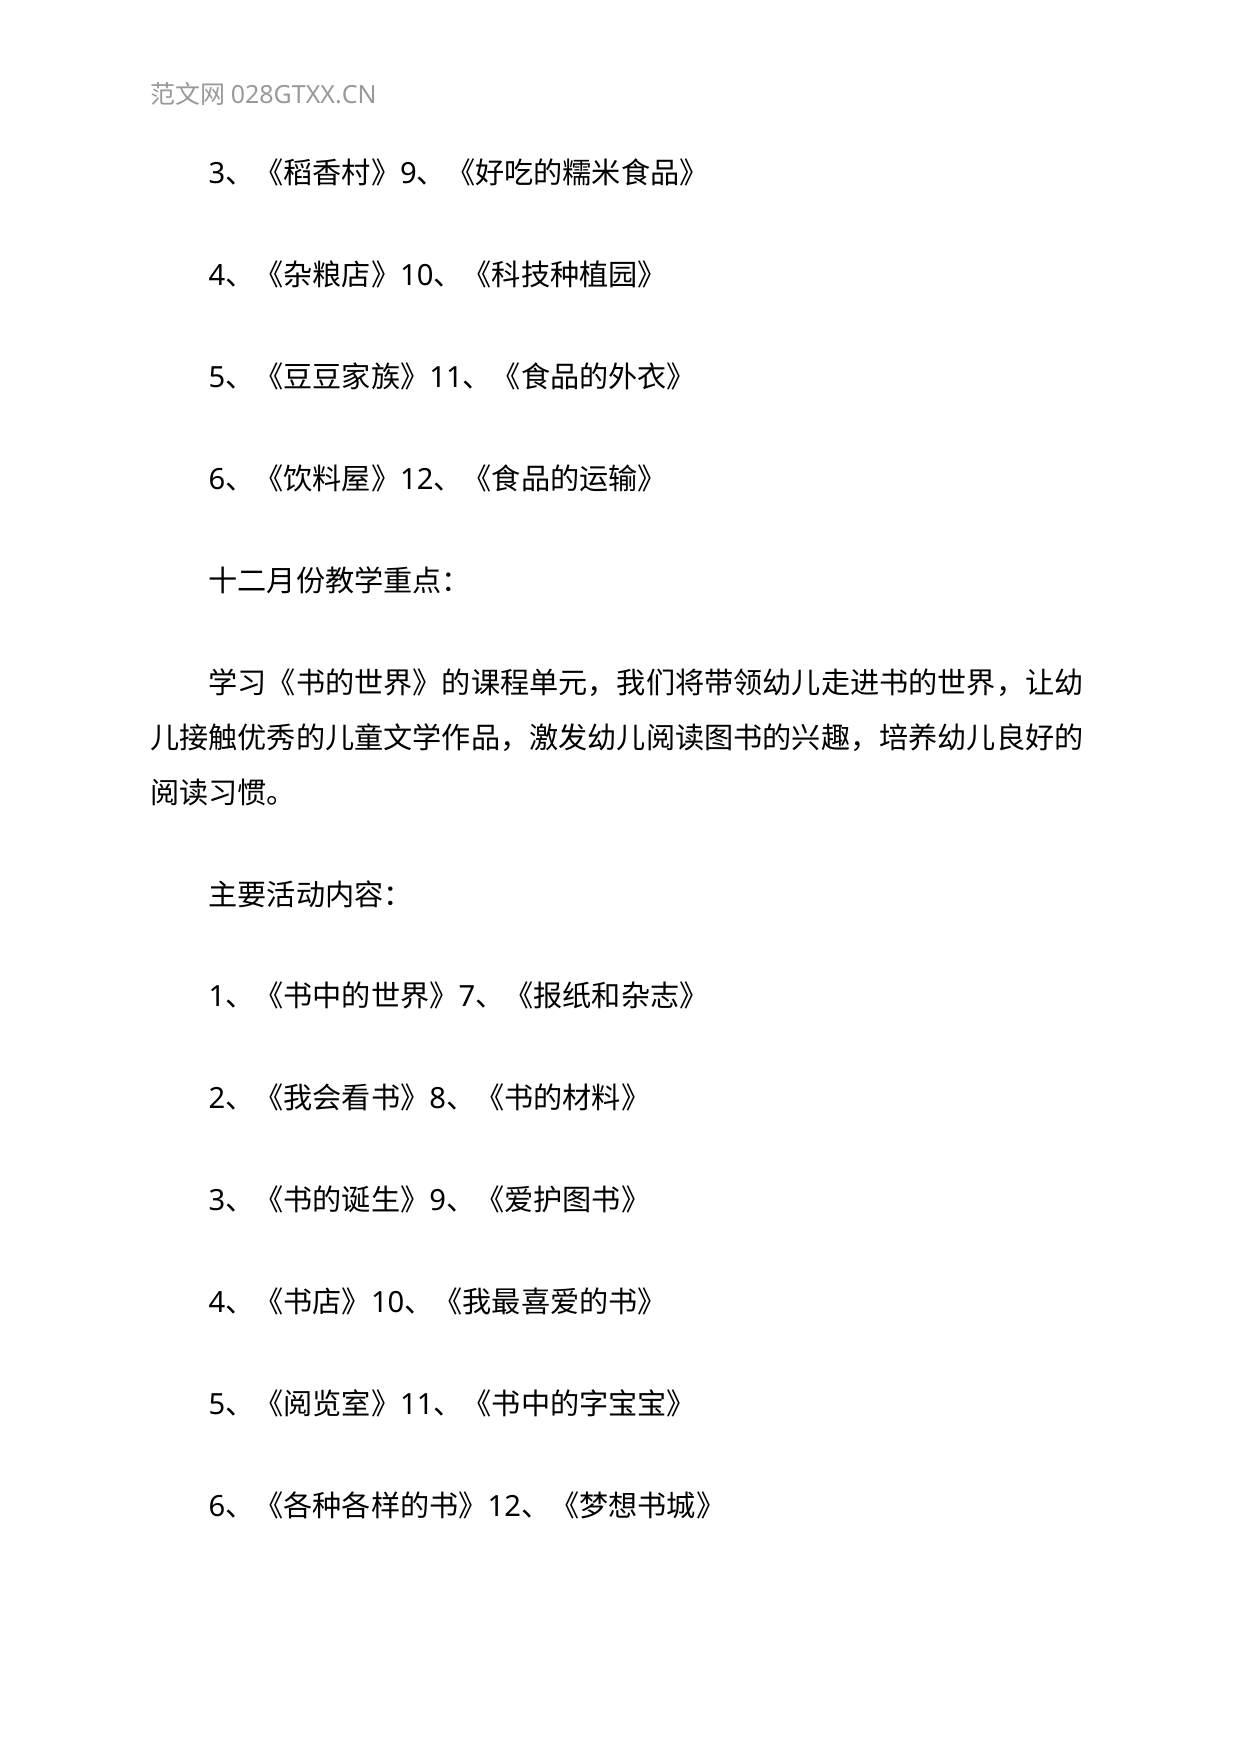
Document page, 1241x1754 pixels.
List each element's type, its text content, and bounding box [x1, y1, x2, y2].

text 6、《饮料屋》12、《食品的运输》 [150, 456, 1090, 498]
text 4、《杂粮店》10、《科技种植园》 [150, 252, 1090, 294]
text 主要活动内容： [150, 871, 1090, 913]
text 1、《书中的世界》7、《报纸和杂志》 [150, 973, 1090, 1015]
text 5、《阅览室》11、《书中的字宝宝》 [150, 1381, 1090, 1423]
text 学习《书的世界》的课程单元，我们将带领幼儿走进书的世界，让幼儿接触优秀的儿童文学作品，激发幼儿阅读图书的兴趣，培养幼儿良好的阅读习惯。 [150, 660, 1090, 812]
text 5、《豆豆家族》11、《食品的外衣》 [150, 354, 1090, 396]
text 3、《稻香村》9、《好吃的糯米食品》 [150, 150, 1090, 192]
text 6、《各种各样的书》12、《梦想书城》 [150, 1483, 1090, 1525]
text 2、《我会看书》8、《书的材料》 [150, 1075, 1090, 1117]
text 4、《书店》10、《我最喜爱的书》 [150, 1279, 1090, 1321]
text 3、《书的诞生》9、《爱护图书》 [150, 1177, 1090, 1219]
text 十二月份教学重点： [150, 558, 1090, 600]
